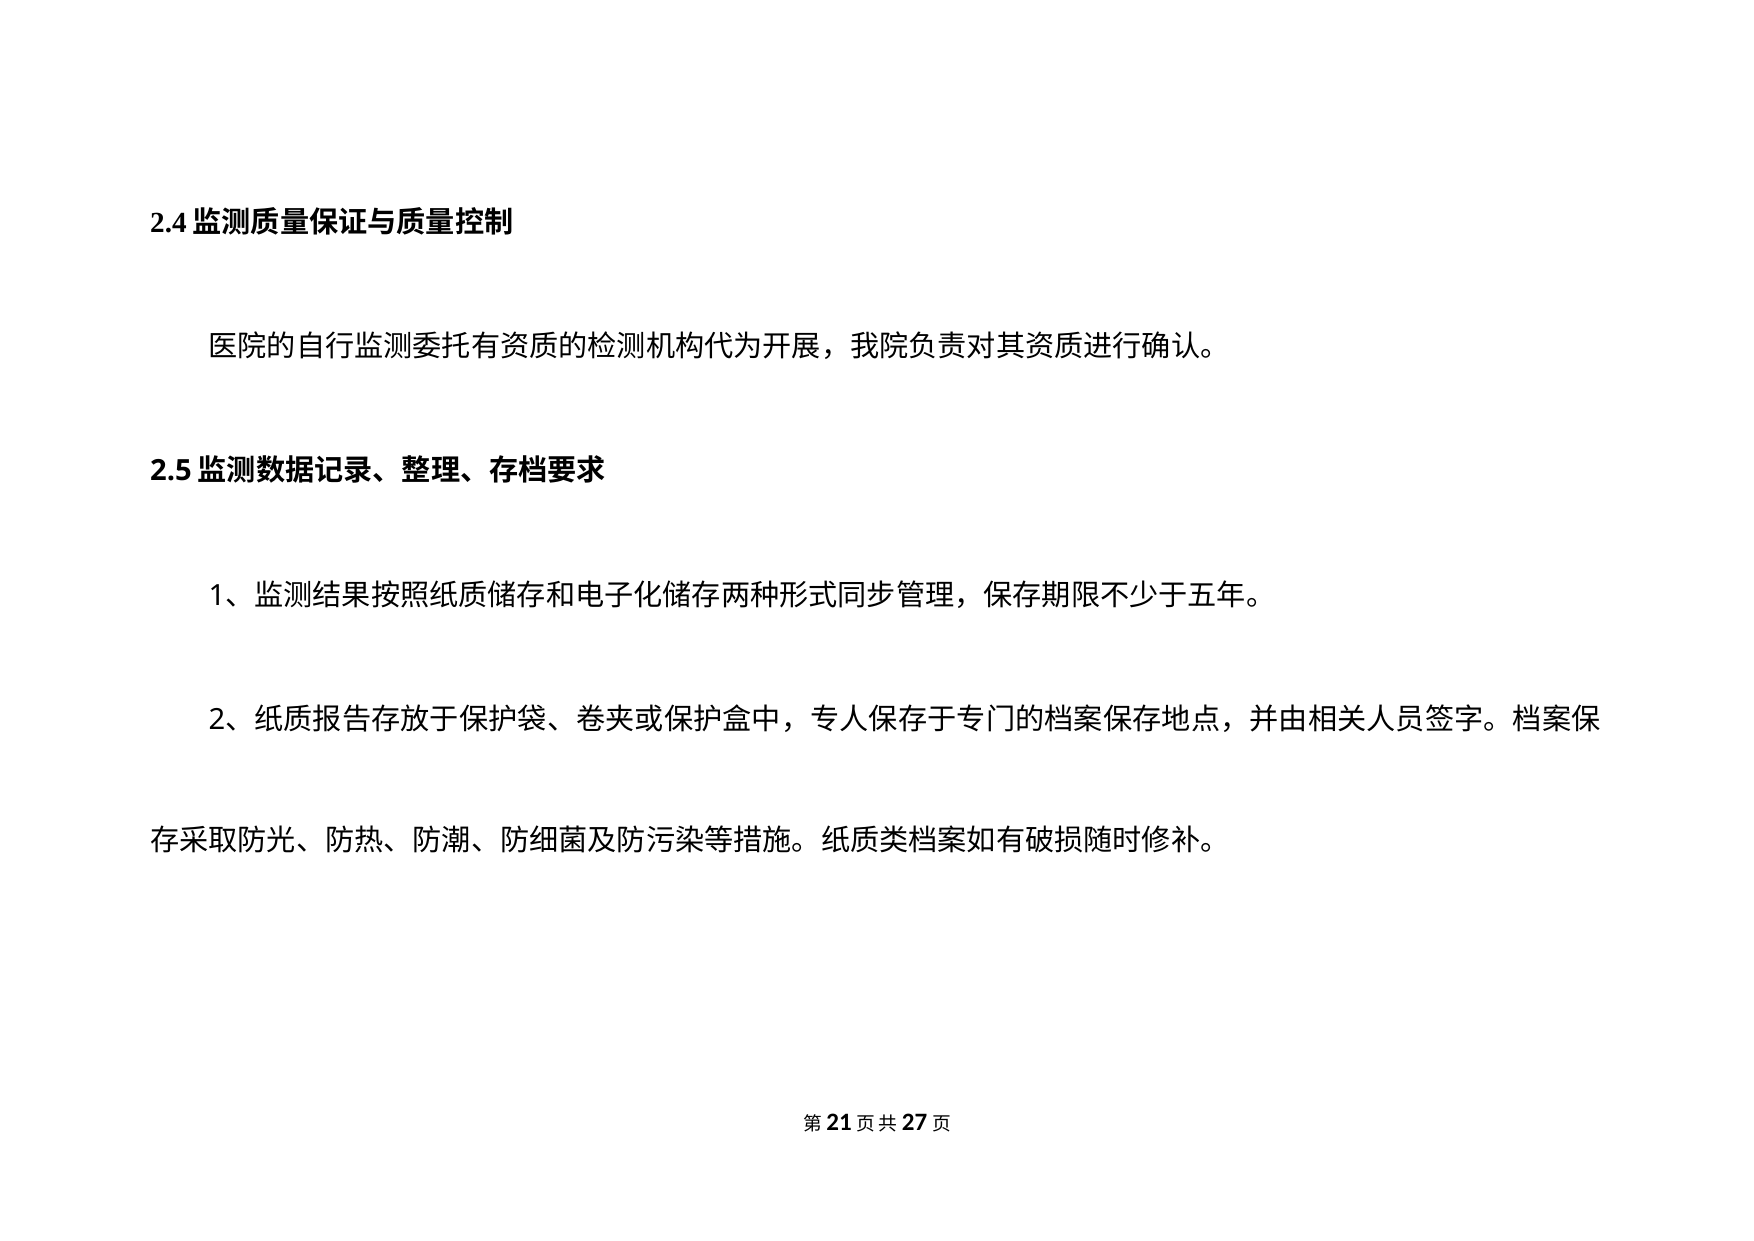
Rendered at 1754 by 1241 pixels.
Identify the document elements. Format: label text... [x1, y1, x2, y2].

list 监测结果按照纸质储存和电子化储存两种形式同步管理，保存期限不少于五年。 [150, 552, 1604, 633]
text 医院的自行监测委托有资质的检测机构代为开展，我院负责对其资质进行确认。 [150, 303, 1604, 384]
list 纸质报告存放于保护袋、卷夹或保护盒中，专人保存于专门的档案保存地点，并由相关人员签字。档案保存采取防光、防热、防潮、防细菌及防污染等措施。纸质类档案如有破损随时修补。 [150, 677, 1604, 878]
text 2.4监测质量保证与质量控制 [150, 179, 1604, 260]
text 2.5监测数据记录、整理、存档要求 [150, 428, 1604, 508]
